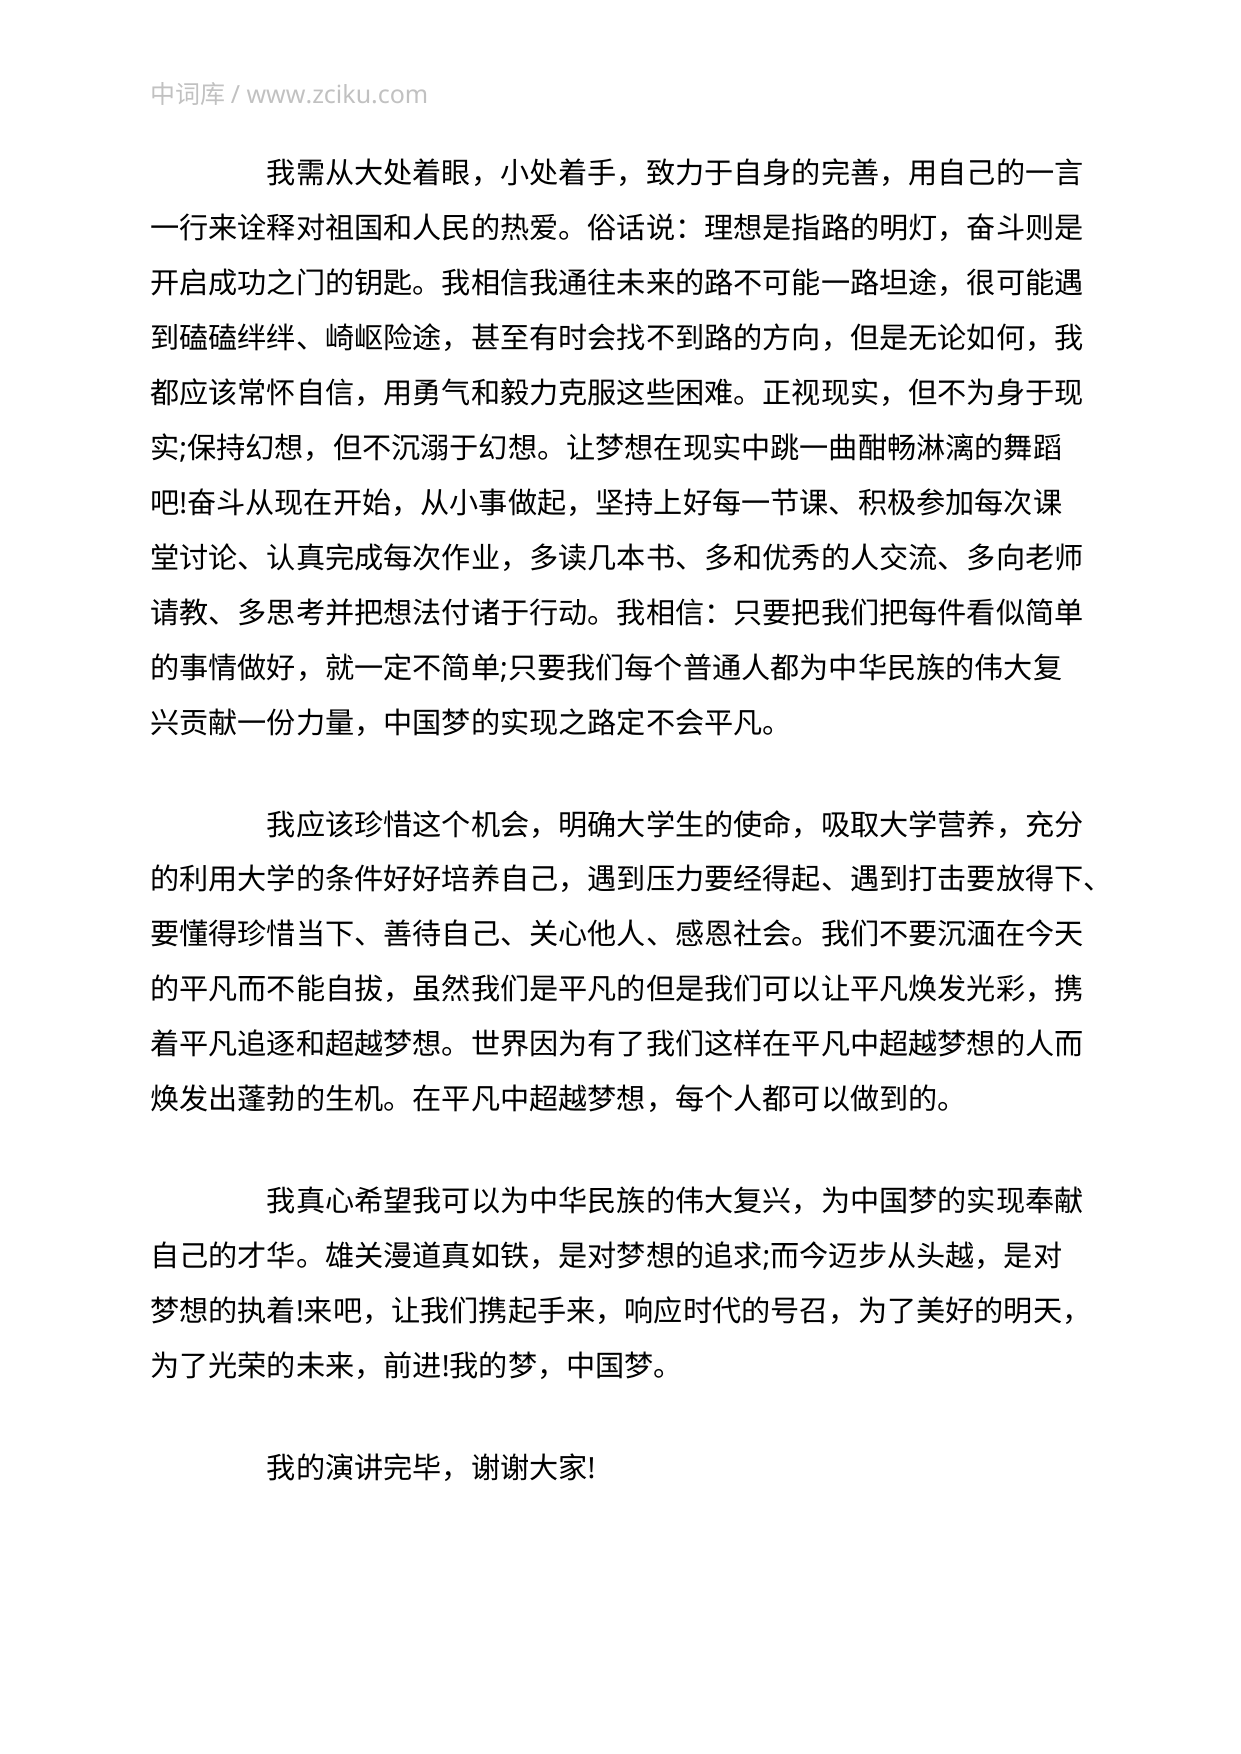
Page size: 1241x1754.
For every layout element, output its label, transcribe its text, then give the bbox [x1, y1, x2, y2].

text 我的演讲完毕，谢谢大家! [150, 1444, 1090, 1487]
text 我真心希望我可以为中华民族的伟大复兴，为中国梦的实现奉献自己的才华。雄关漫道真如铁，是对梦想的追求;而今迈步从头越，是对梦想的执着!来吧，让我们携起手来，响应时代的号召，为了美好的明天，为了光荣的未来，前进!我的梦，中国梦。 [150, 1177, 1090, 1384]
text 我应该珍惜这个机会，明确大学生的使命，吸取大学营养，充分的利用大学的条件好好培养自己，遇到压力要经得起、遇到打击要放得下、要懂得珍惜当下、善待自己、关心他人、感恩社会。我们不要沉湎在今天的平凡而不能自拔，虽然我们是平凡的但是我们可以让平凡焕发光彩，携着平凡追逐和超越梦想。世界因为有了我们这样在平凡中超越梦想的人而焕发出蓬勃的生机。在平凡中超越梦想，每个人都可以做到的。 [150, 801, 1090, 1118]
text 我需从大处着眼，小处着手，致力于自身的完善，用自己的一言一行来诠释对祖国和人民的热爱。俗话说：理想是指路的明灯，奋斗则是开启成功之门的钥匙。我相信我通往未来的路不可能一路坦途，很可能遇到磕磕绊绊、崎岖险途，甚至有时会找不到路的方向，但是无论如何，我都应该常怀自信，用勇气和毅力克服这些困难。正视现实，但不为身于现实;保持幻想，但不沉溺于幻想。让梦想在现实中跳一曲酣畅淋漓的舞蹈吧!奋斗从现在开始，从小事做起，坚持上好每一节课、积极参加每次课堂讨论、认真完成每次作业，多读几本书、多和优秀的人交流、多向老师请教、多思考并把想法付诸于行动。我相信：只要把我们把每件看似简单的事情做好，就一定不简单;只要我们每个普通人都为中华民族的伟大复兴贡献一份力量，中国梦的实现之路定不会平凡。 [150, 150, 1090, 742]
